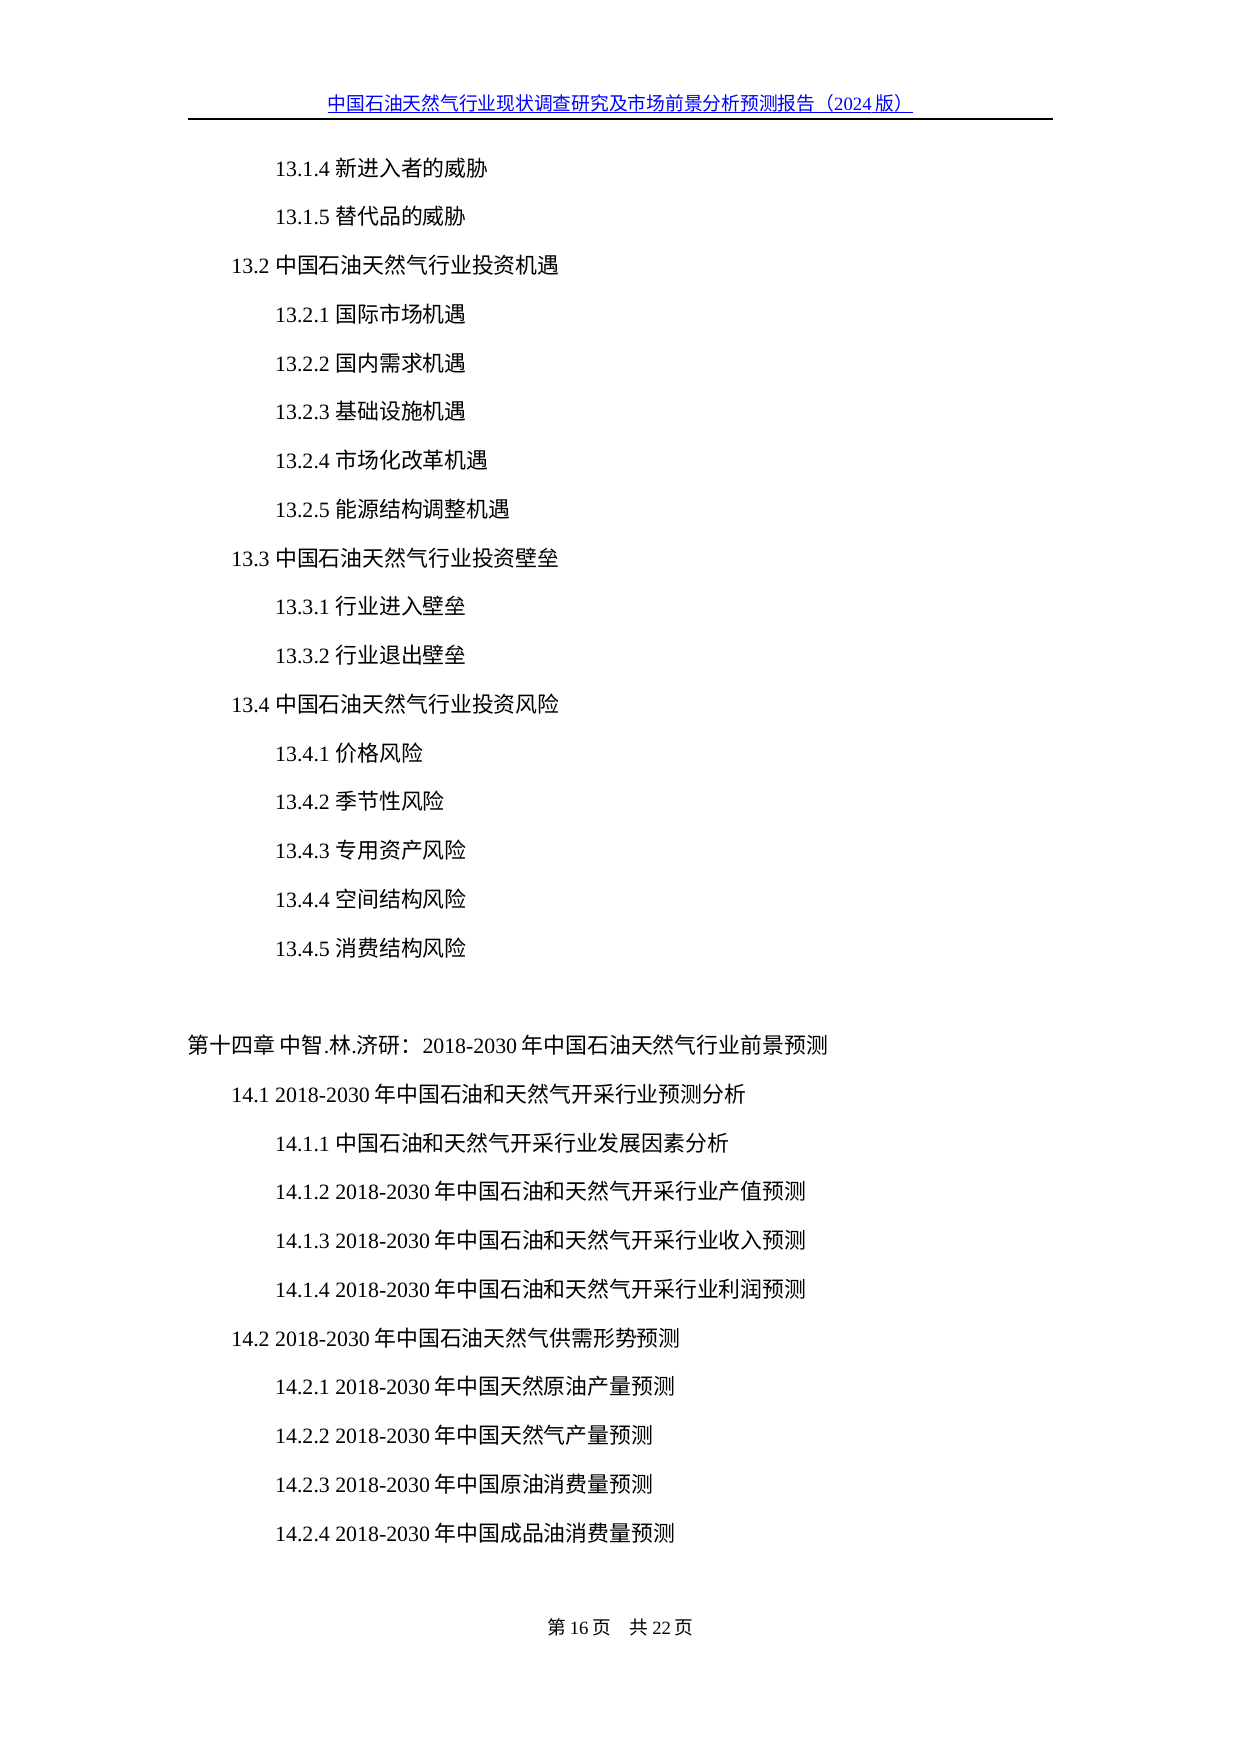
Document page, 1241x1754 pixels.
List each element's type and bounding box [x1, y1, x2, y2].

text [187, 150, 1053, 1548]
